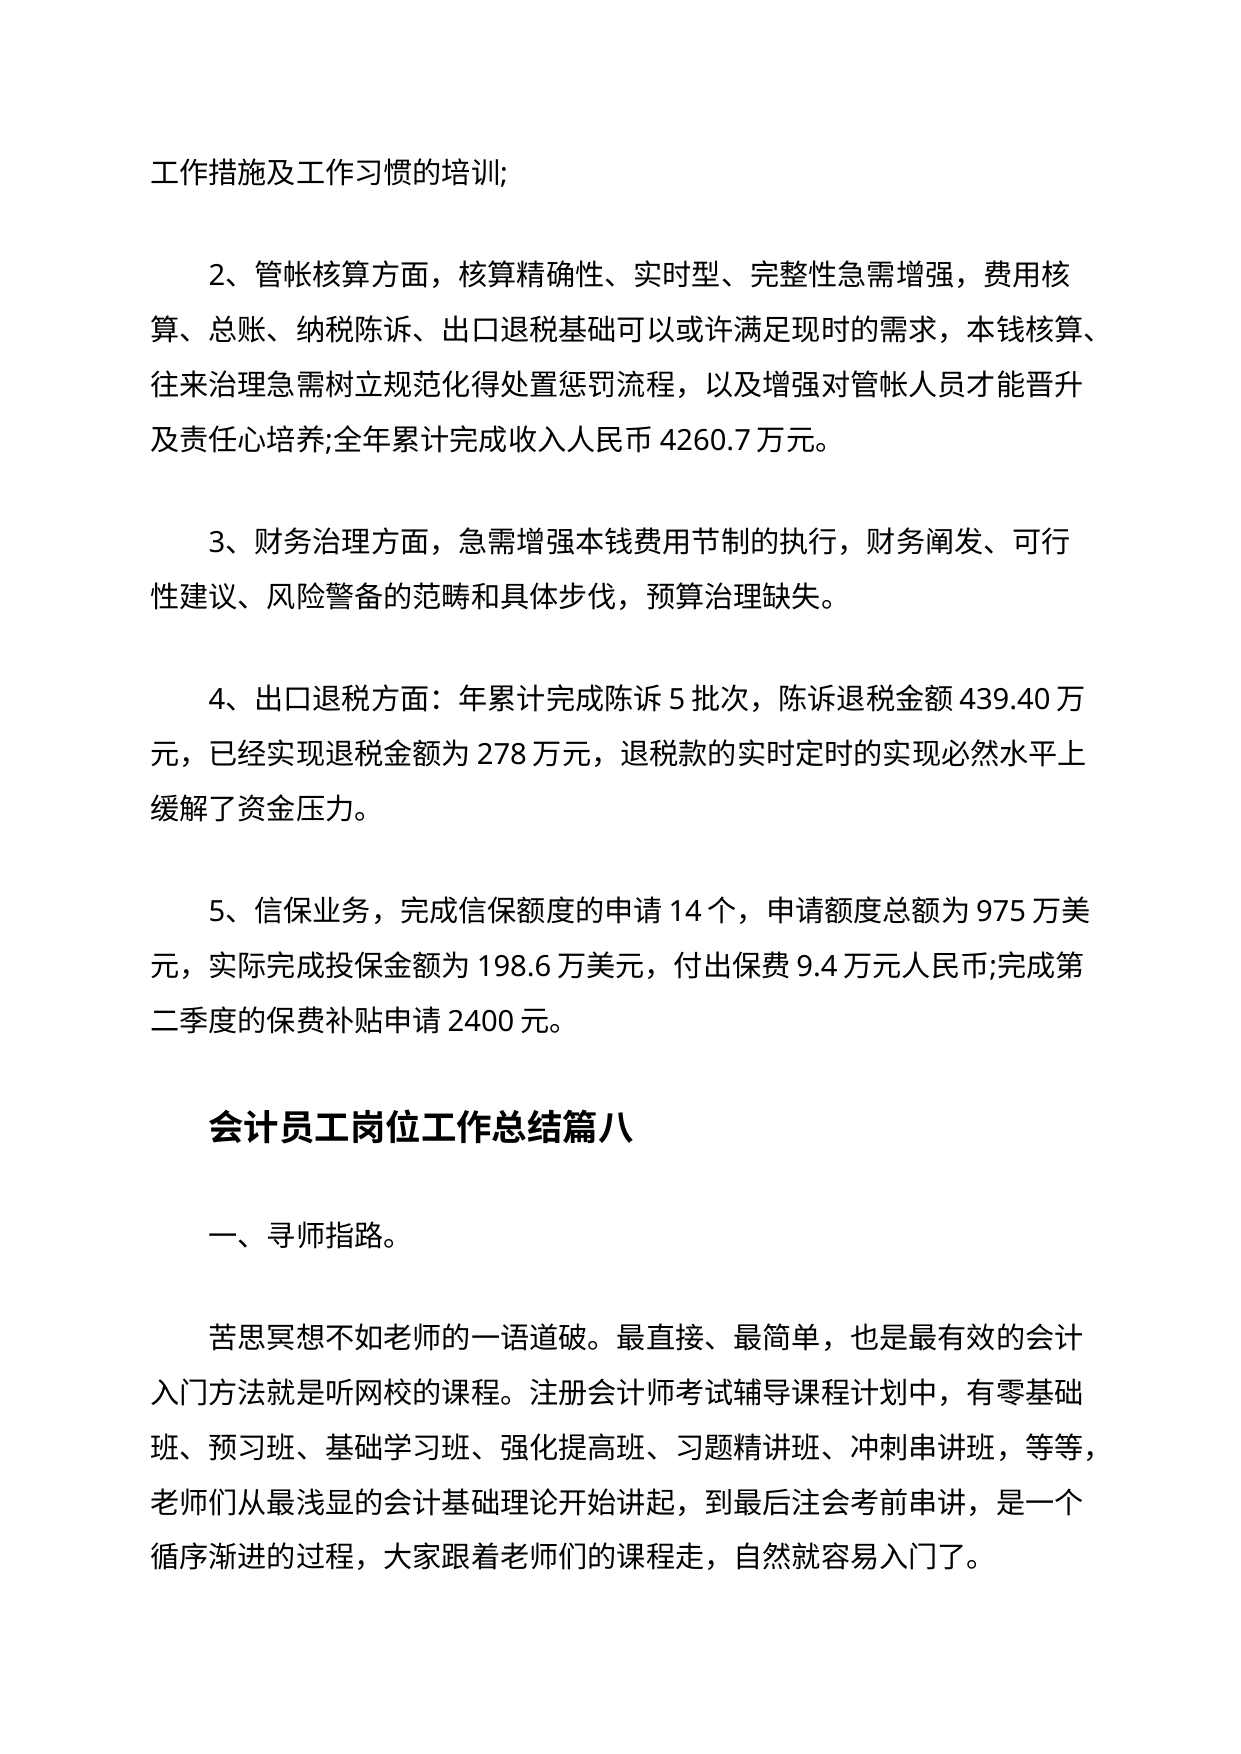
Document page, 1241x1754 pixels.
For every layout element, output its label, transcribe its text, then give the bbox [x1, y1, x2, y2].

text 5、信保业务，完成信保额度的申请14个，申请额度总额为975万美元，实际完成投保金额为198.6万美元，付出保费9.4万元人民币;完成第二季度的保费补贴申请2400元。 [150, 887, 1090, 1040]
text 一、寻师指路。 [150, 1213, 1090, 1255]
text 2、管帐核算方面，核算精确性、实时型、完整性急需增强，费用核算、总账、纳税陈诉、出口退税基础可以或许满足现时的需求，本钱核算、往来治理急需树立规范化得处置惩罚流程，以及增强对管帐人员才能晋升及责任心培养;全年累计完成收入人民币4260.7万元。 [150, 252, 1090, 459]
text 4、出口退税方面：年累计完成陈诉5批次，陈诉退税金额439.40万元，已经实现退税金额为278万元，退税款的实时定时的实现必然水平上缓解了资金压力。 [150, 676, 1090, 828]
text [150, 150, 1090, 192]
text 会计员工岗位工作总结篇八 [150, 1099, 1090, 1151]
text 3、财务治理方面，急需增强本钱费用节制的执行，财务阐发、可行性建议、风险警备的范畴和具体步伐，预算治理缺失。 [150, 519, 1090, 616]
text 苦思冥想不如老师的一语道破。最直接、最简单，也是最有效的会计入门方法就是听网校的课程。注册会计师考试辅导课程计划中，有零基础班、预习班、基础学习班、强化提高班、习题精讲班、冲刺串讲班，等等，老师们从最浅显的会计基础理论开始讲起，到最后注会考前串讲，是一个循序渐进的过程，大家跟着老师们的课程走，自然就容易入门了。 [150, 1314, 1090, 1576]
